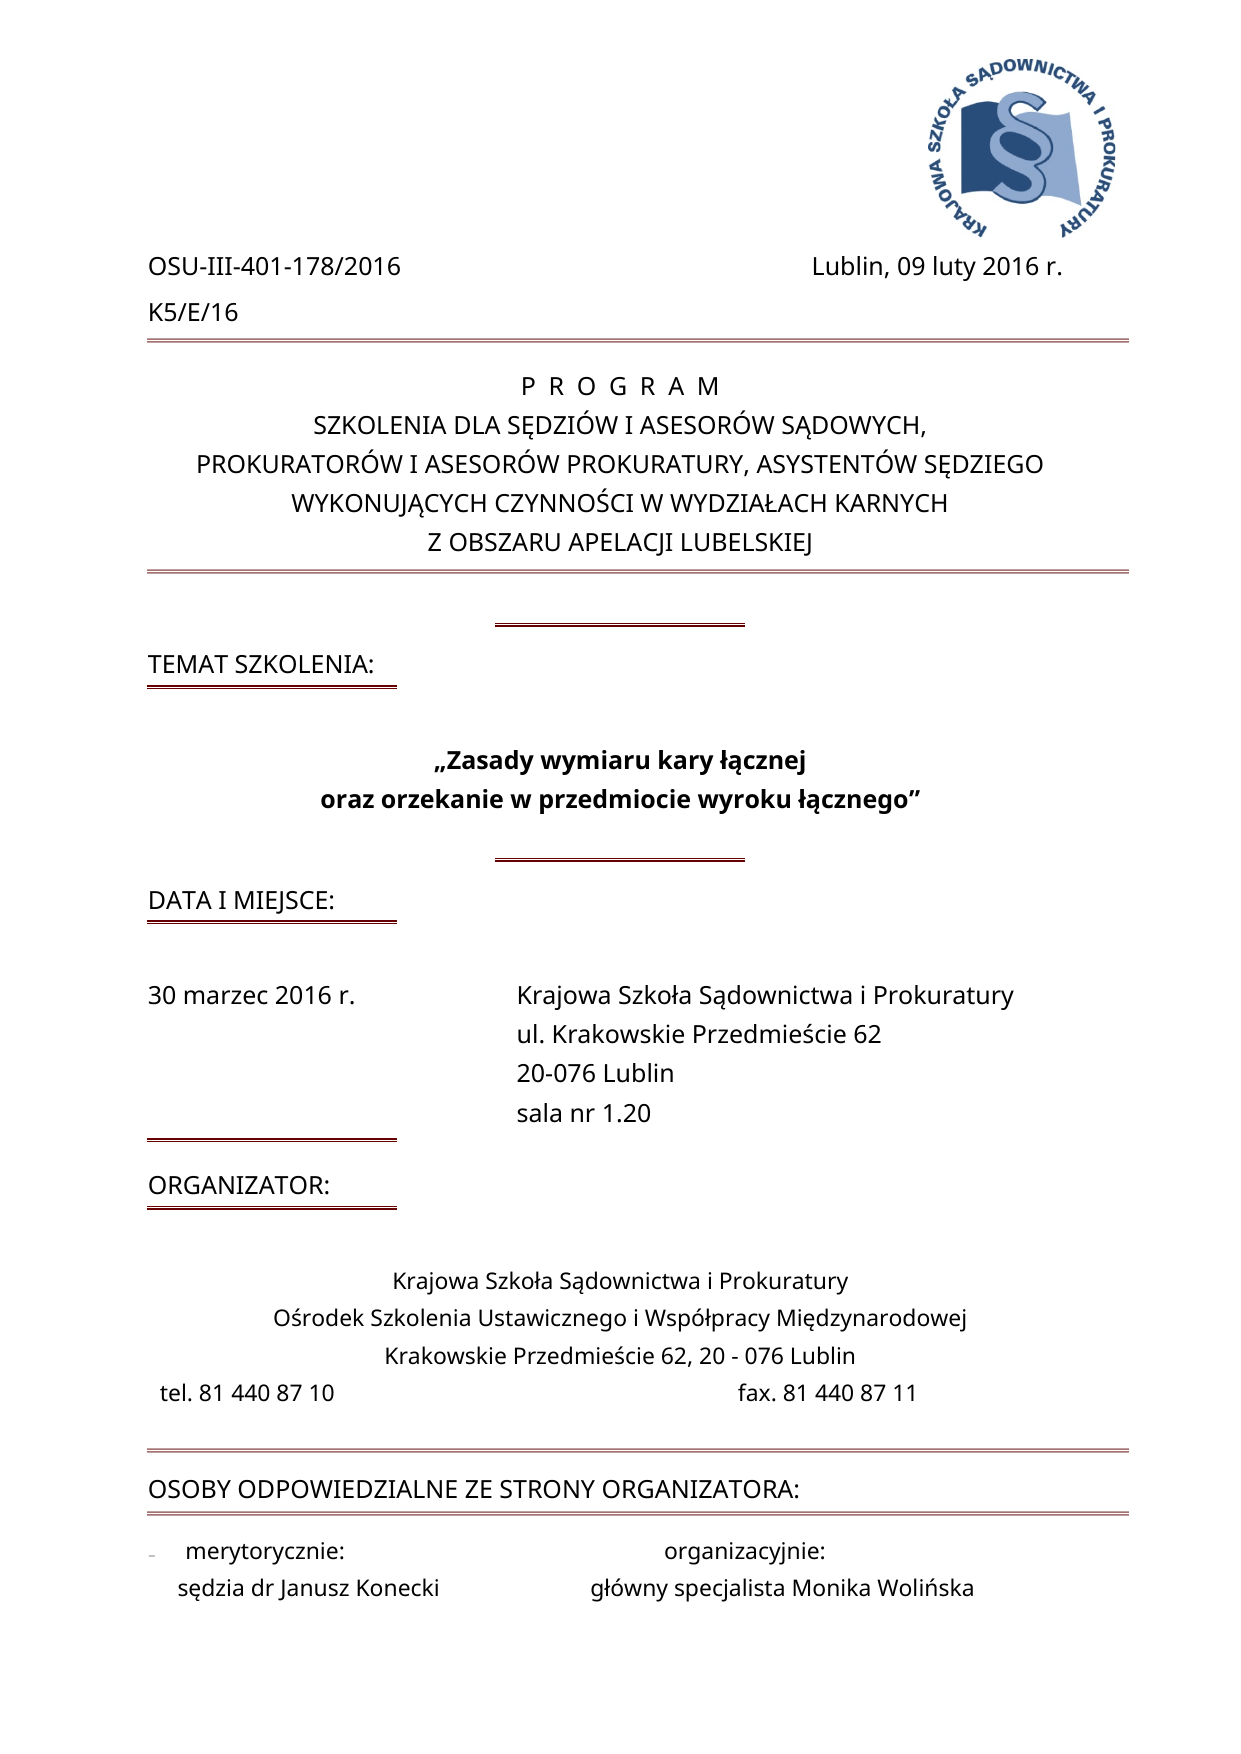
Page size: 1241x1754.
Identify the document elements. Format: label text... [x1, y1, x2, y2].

picture [928, 59, 1116, 238]
picture [147, 1201, 397, 1214]
picture [495, 853, 745, 866]
picture [147, 916, 397, 928]
text Z OBSZARU APELACJI LUBELSKIEJ [148, 525, 1093, 559]
text „Zasady wymiaru kary łącznej [148, 743, 1093, 777]
text OSU-III-401-178/2016 Lublin, 09 luty 2016 r. [148, 65, 1093, 283]
picture [147, 1134, 397, 1146]
text PROKURATORÓW I ASESORÓW PROKURATURY, ASYSTENTÓW SĘDZIEGO WYKONUJĄCYCH CZYNNOŚCI W WYDZIAŁACH KARNYCH [148, 447, 1093, 520]
picture [147, 1443, 1129, 1457]
text TEMAT SZKOLENIA: [148, 647, 1093, 681]
list merytorycznie: organizacyjnie: [148, 1535, 1093, 1566]
text P R O G R A M [148, 368, 1093, 402]
text oraz orzekanie w przedmiocie wyroku łącznego” [148, 782, 1093, 816]
text Krajowa Szkoła Sądownictwa i Prokuratury [148, 1265, 1093, 1296]
text 30 marzec 2016 r. Krajowa Szkoła Sądownictwa i Prokuratury ul. Krakowskie Przedmieście 62 20-076 Lublin sala nr 1.20 [148, 978, 1093, 1129]
text sędzia dr Janusz Konecki główny specjalista Monika Wolińska [177, 1572, 1093, 1604]
text K5/E/16 [148, 294, 1093, 328]
picture [147, 681, 397, 693]
picture [147, 564, 1129, 578]
text tel. 81 440 87 10 fax. 81 440 87 11 [148, 1377, 1093, 1409]
text SZKOLENIA DLA SĘDZIÓW I ASESORÓW SĄDOWYCH, [148, 407, 1093, 442]
text Ośrodek Szkolenia Ustawicznego i Współpracy Międzynarodowej [148, 1302, 1093, 1334]
text ORGANIZATOR: [148, 1167, 1093, 1201]
picture [147, 1506, 1129, 1520]
picture [147, 333, 1129, 347]
text Krakowskie Przedmieście 62, 20 - 076 Lublin [148, 1340, 1093, 1371]
text DATA I MIEJSCE: [148, 882, 1093, 916]
picture [495, 618, 745, 631]
text OSOBY ODPOWIEDZIALNE ZE STRONY ORGANIZATORA: [148, 1472, 1093, 1506]
